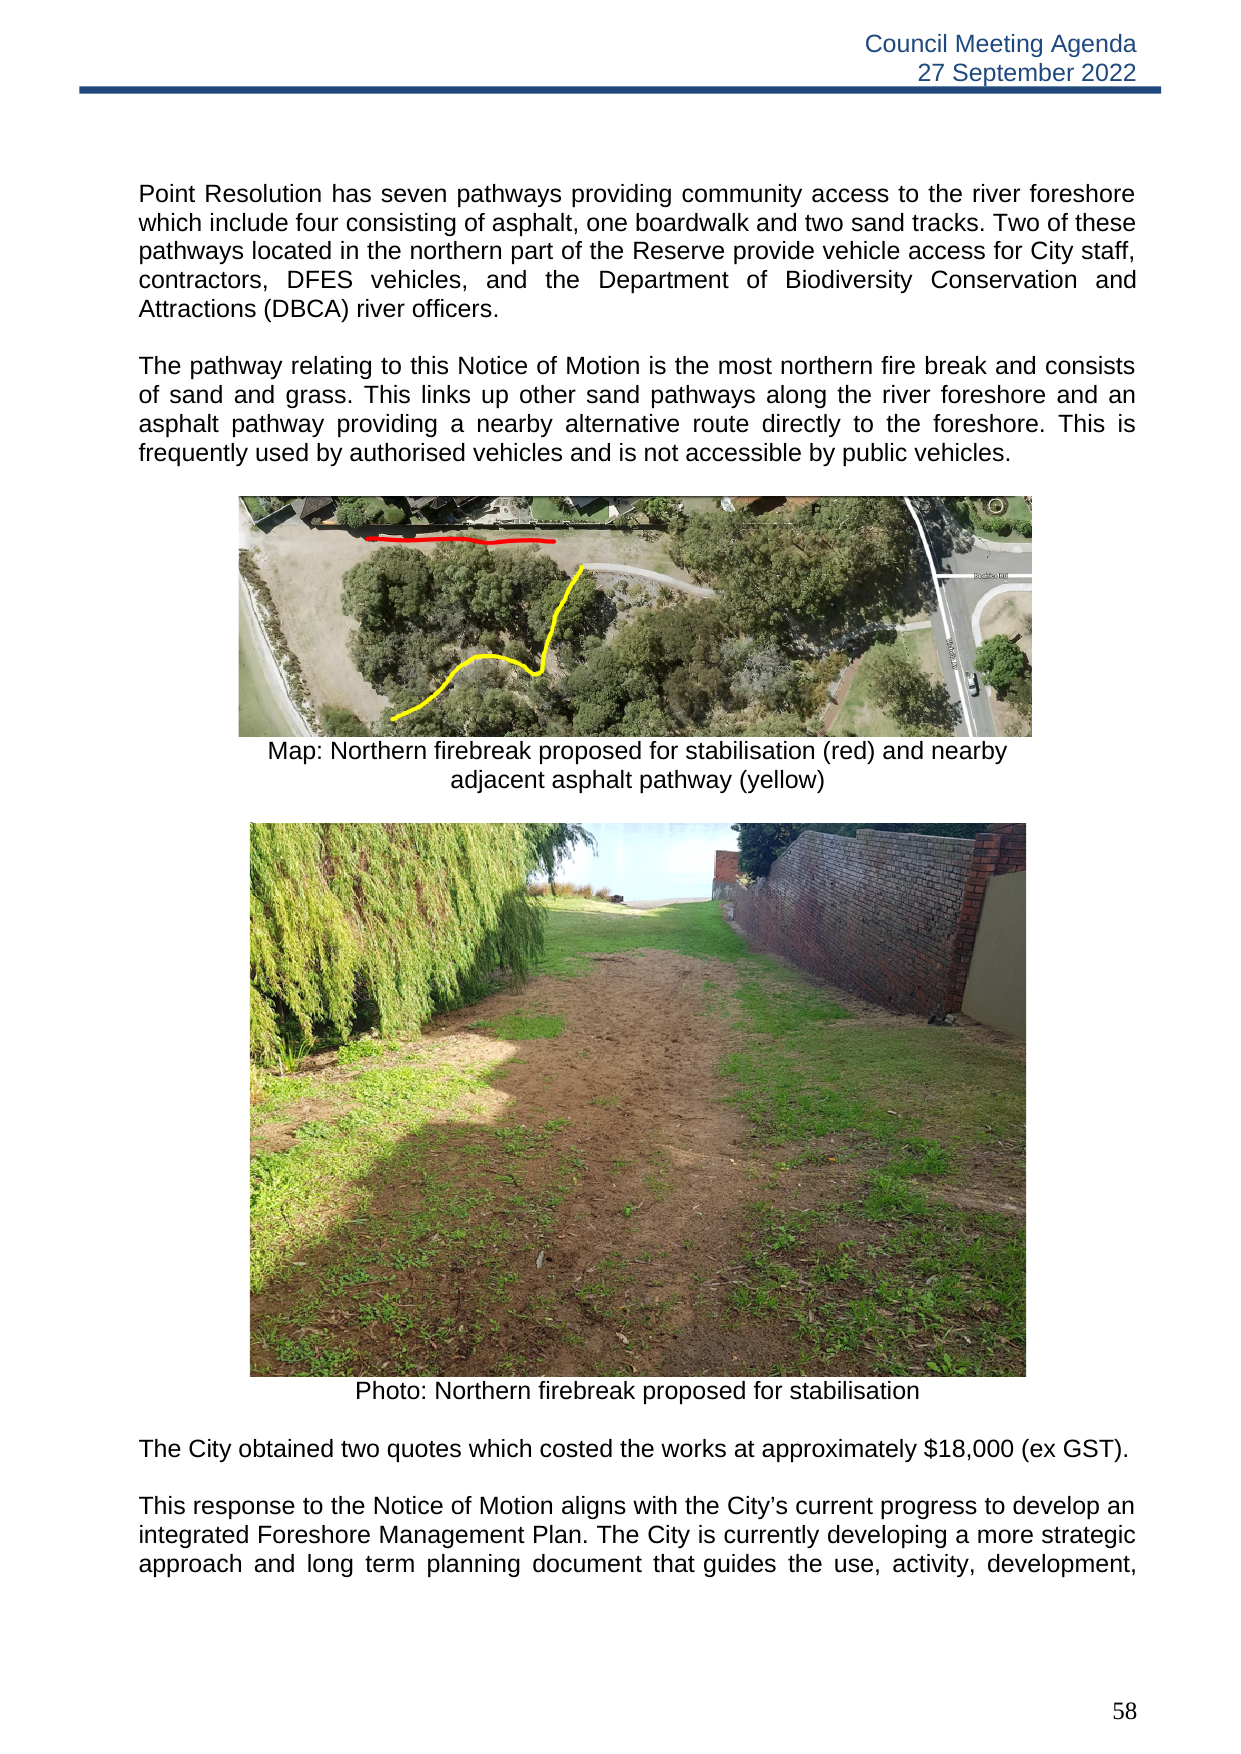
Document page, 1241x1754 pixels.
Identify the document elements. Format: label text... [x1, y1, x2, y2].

text adjacent asphalt pathway (yellow) [138, 765, 1137, 794]
picture [249, 822, 1027, 1377]
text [138, 1491, 1137, 1577]
text Map: Northern firebreak proposed for stabilisation (red) and nearby [138, 736, 1137, 765]
text The City obtained two quotes which costed the works at approximately $18,000 (ex GST). [138, 1434, 1137, 1462]
picture [238, 496, 1032, 737]
text The pathway relating to this Notice of Motion is the most northern fire break and consists of sand and grass. This links up other sand pathways along the river foreshore and an asphalt pathway providing a nearby alternative route directly to the foreshore. This is frequently used by authorised vehicles and is not accessible by public vehicles. [138, 351, 1137, 466]
text Point Resolution has seven pathways providing community access to the river foreshore which include four consisting of asphalt, one boardwalk and two sand tracks. Two of these pathways located in the northern part of the Reserve provide vehicle access for City staff, contractors, DFES vehicles, and the Department of Biodiversity Conservation and Attractions (DBCA) river officers. [138, 179, 1137, 322]
text Photo: Northern firebreak proposed for stabilisation [138, 1376, 1137, 1405]
